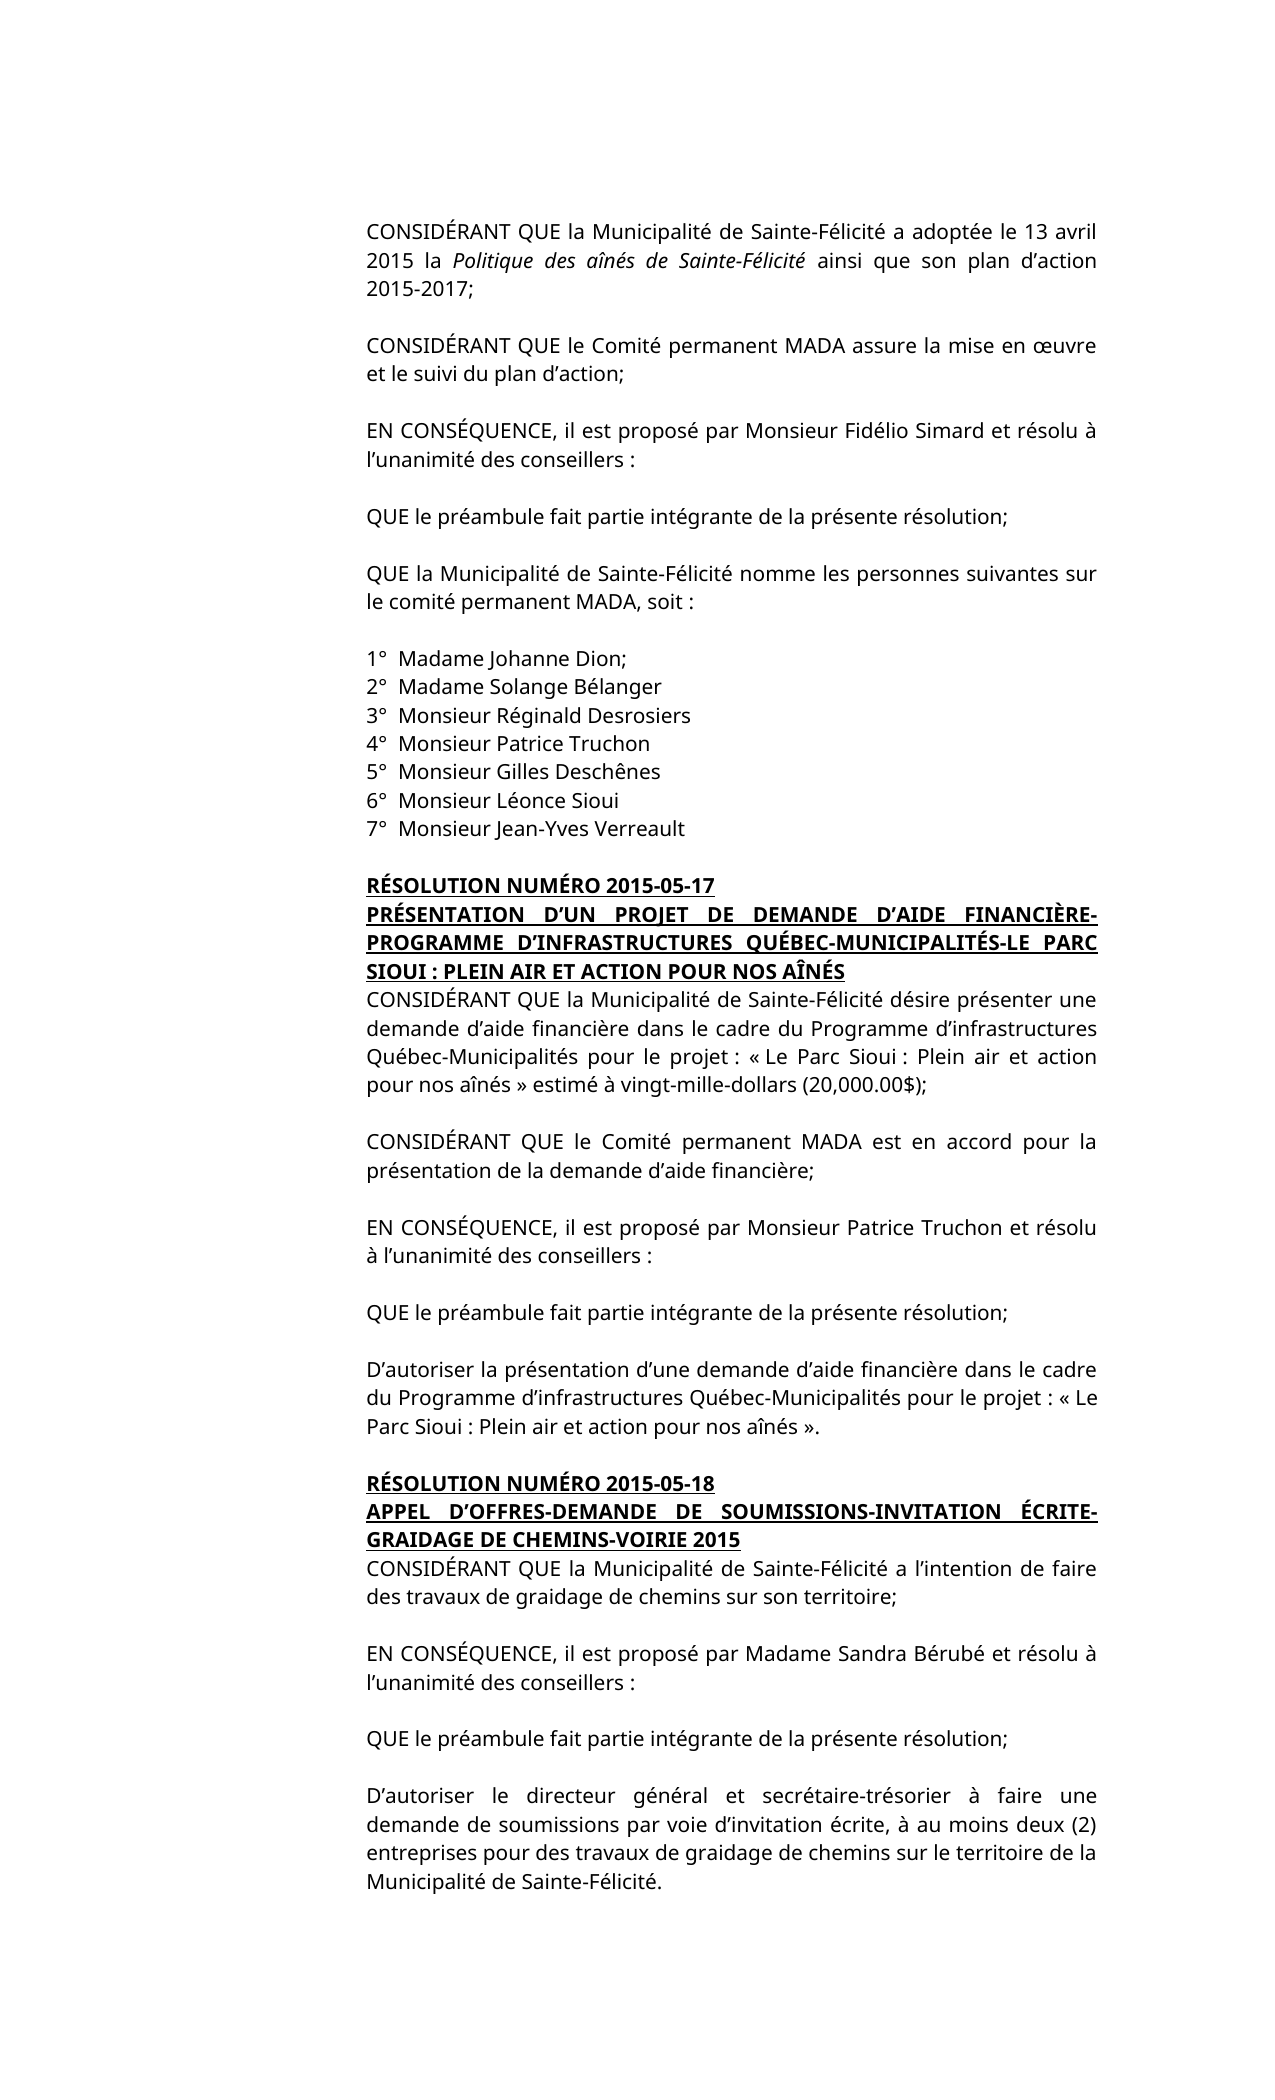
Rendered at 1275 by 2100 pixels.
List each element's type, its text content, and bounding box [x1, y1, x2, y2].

text PRÉSENTATION D’UN PROJET DE DEMANDE D’AIDE FINANCIÈRE-PROGRAMME D’INFRASTRUCTURES QUÉBEC-MUNICIPALITÉS-LE PARC SIOUI : PLEIN AIR ET ACTION POUR NOS AÎNÉS [366, 900, 1098, 924]
text 5° Monsieur Gilles Deschênes [366, 758, 1098, 786]
text QUE le préambule fait partie intégrante de la présente résolution; [366, 502, 1098, 530]
text 6° Monsieur Léonce Sioui [366, 786, 1098, 814]
text 1° Madame Johanne Dion; [366, 644, 1098, 672]
text EN CONSÉQUENCE, il est proposé par Monsieur Fidélio Simard et résolu à l’unanimité des conseillers : [366, 416, 1098, 473]
text RÉSOLUTION NUMÉRO 2015-05-17 [366, 871, 1098, 900]
text CONSIDÉRANT QUE le Comité permanent MADA est en accord pour la présentation de la demande d’aide financière; [366, 1127, 1098, 1184]
text EN CONSÉQUENCE, il est proposé par Madame Sandra Bérubé et résolu à l’unanimité des conseillers : [366, 1639, 1098, 1696]
text D’autoriser le directeur général et secrétaire-trésorier à faire une demande de soumissions par voie d’invitation écrite, à au moins deux (2) entreprises pour des travaux de graidage de chemins sur le territoire de la Municipalité de Sainte-Félicité. [366, 1781, 1098, 1895]
text RÉSOLUTION NUMÉRO 2015-05-18 [366, 1469, 1098, 1497]
text QUE la Municipalité de Sainte-Félicité nomme les personnes suivantes sur le comité permanent MADA, soit : [366, 559, 1098, 616]
text PRÉSENTATION D’UN PROJET DE DEMANDE D’AIDE FINANCIÈRE-PROGRAMME D’INFRASTRUCTURES QUÉBEC-MUNICIPALITÉS-LE PARC SIOUI : PLEIN AIR ET ACTION POUR NOS AÎNÉS [366, 954, 1098, 985]
text D’autoriser la présentation d’une demande d’aide financière dans le cadre du Programme d’infrastructures Québec-Municipalités pour le projet : « Le Parc Sioui : Plein air et action pour nos aînés ». [366, 1355, 1098, 1440]
text CONSIDÉRANT QUE la Municipalité de Sainte-Félicité désire présenter une demande d’aide financière dans le cadre du Programme d’infrastructures Québec-Municipalités pour le projet : « Le Parc Sioui : Plein air et action pour nos aînés » estimé à vingt-mille-dollars (20,000.00$); [366, 985, 1098, 1099]
text EN CONSÉQUENCE, il est proposé par Monsieur Patrice Truchon et résolu à l’unanimité des conseillers : [366, 1213, 1098, 1269]
text 3° Monsieur Réginald Desrosiers [366, 701, 1098, 729]
text PRÉSENTATION D’UN PROJET DE DEMANDE D’AIDE FINANCIÈRE-PROGRAMME D’INFRASTRUCTURES QUÉBEC-MUNICIPALITÉS-LE PARC SIOUI : PLEIN AIR ET ACTION POUR NOS AÎNÉS [366, 926, 1098, 952]
text QUE le préambule fait partie intégrante de la présente résolution; [366, 1724, 1098, 1753]
text 7° Monsieur Jean-Yves Verreault [366, 814, 1098, 843]
text APPEL D’OFFRES-DEMANDE DE SOUMISSIONS-INVITATION ÉCRITE-GRAIDAGE DE CHEMINS-VOIRIE 2015 [366, 1523, 1098, 1554]
text QUE le préambule fait partie intégrante de la présente résolution; [366, 1298, 1098, 1326]
text 4° Monsieur Patrice Truchon [366, 729, 1098, 758]
text 2° Madame Solange Bélanger [366, 672, 1098, 701]
text CONSIDÉRANT QUE le Comité permanent MADA assure la mise en œuvre et le suivi du plan d’action; [366, 331, 1098, 388]
text CONSIDÉRANT QUE la Municipalité de Sainte-Félicité a l’intention de faire des travaux de graidage de chemins sur son territoire; [366, 1554, 1098, 1611]
text CONSIDÉRANT QUE la Municipalité de Sainte-Félicité a adoptée le 13 avril 2015 la Politique des aînés de Sainte-Félicité ainsi que son plan d’action 2015-2017; [366, 217, 1098, 303]
text APPEL D’OFFRES-DEMANDE DE SOUMISSIONS-INVITATION ÉCRITE-GRAIDAGE DE CHEMINS-VOIRIE 2015 [366, 1497, 1098, 1521]
